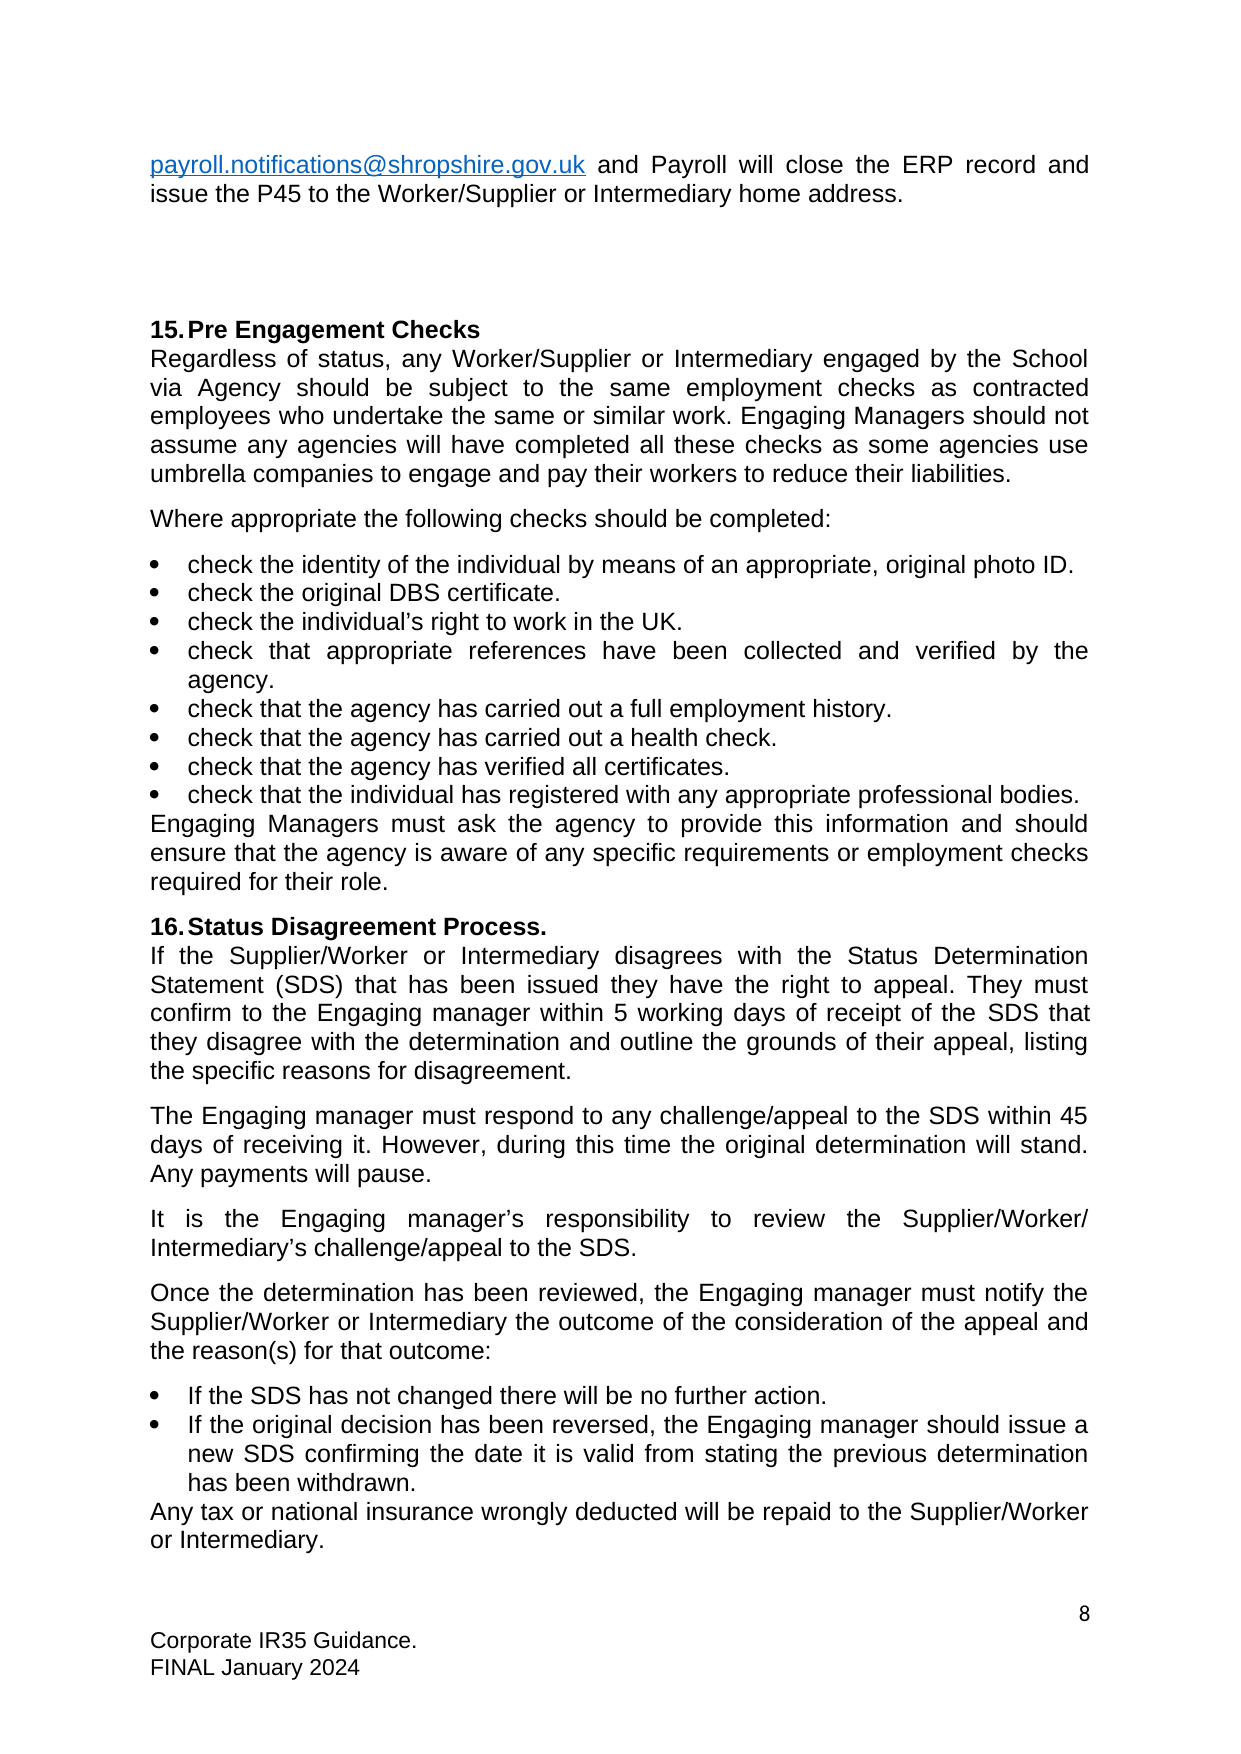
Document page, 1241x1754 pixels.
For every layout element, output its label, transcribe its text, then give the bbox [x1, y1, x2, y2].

list check that the agency has carried out a health check. [150, 723, 1090, 751]
text Any tax or national insurance wrongly deducted will be repaid to the Supplier/Worker or Intermediary. [150, 1496, 1090, 1554]
text Regardless of status, any Worker/Supplier or Intermediary engaged by the School via Agency should be subject to the same employment checks as contracted employees who undertake the same or similar work. Engaging Managers should not assume any agencies will have completed all these checks as some agencies use umbrella companies to engage and pay their workers to reduce their liabilities. [150, 344, 1090, 487]
list check that the individual has registered with any appropriate professional bodies. [150, 780, 1090, 809]
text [150, 150, 1090, 207]
text Once the determination has been reviewed, the Engaging manager must notify the Supplier/Worker or Intermediary the outcome of the consideration of the appeal and the reason(s) for that outcome: [150, 1278, 1090, 1364]
text Engaging Managers must ask the agency to provide this information and should ensure that the agency is aware of any specific requirements or employment checks required for their role. [150, 809, 1090, 895]
list If the SDS has not changed there will be no further action. [150, 1381, 1090, 1410]
text The Engaging manager must respond to any challenge/appeal to the SDS within 45 days of receiving it. However, during this time the original determination will stand. Any payments will pause. [150, 1101, 1090, 1187]
text Where appropriate the following checks should be completed: [150, 504, 1090, 533]
list check that the agency has carried out a full employment history. [150, 694, 1090, 723]
text It is the Engaging manager’s responsibility to review the Supplier/Worker/ Intermediary’s challenge/appeal to the SDS. [150, 1204, 1090, 1262]
list Pre Engagement Checks [150, 315, 1090, 344]
list check that the agency has verified all certificates. [150, 751, 1090, 780]
list check that appropriate references have been collected and verified by the agency. [150, 636, 1090, 694]
list check the original DBS certificate. [150, 578, 1090, 607]
list check the identity of the individual by means of an appropriate, original photo ID. [150, 549, 1090, 578]
list check the individual’s right to work in the UK. [150, 607, 1090, 636]
list Status Disagreement Process. [150, 912, 1090, 941]
text If the Supplier/Worker or Intermediary disagrees with the Status Determination Statement (SDS) that has been issued they have the right to appeal. They must confirm to the Engaging manager within 5 working days of receipt of the SDS that they disagree with the determination and outline the grounds of their appeal, listing the specific reasons for disagreement. [150, 941, 1090, 1084]
list If the original decision has been reversed, the Engaging manager should issue a new SDS confirming the date it is valid from stating the previous determination has been withdrawn. [150, 1410, 1090, 1496]
